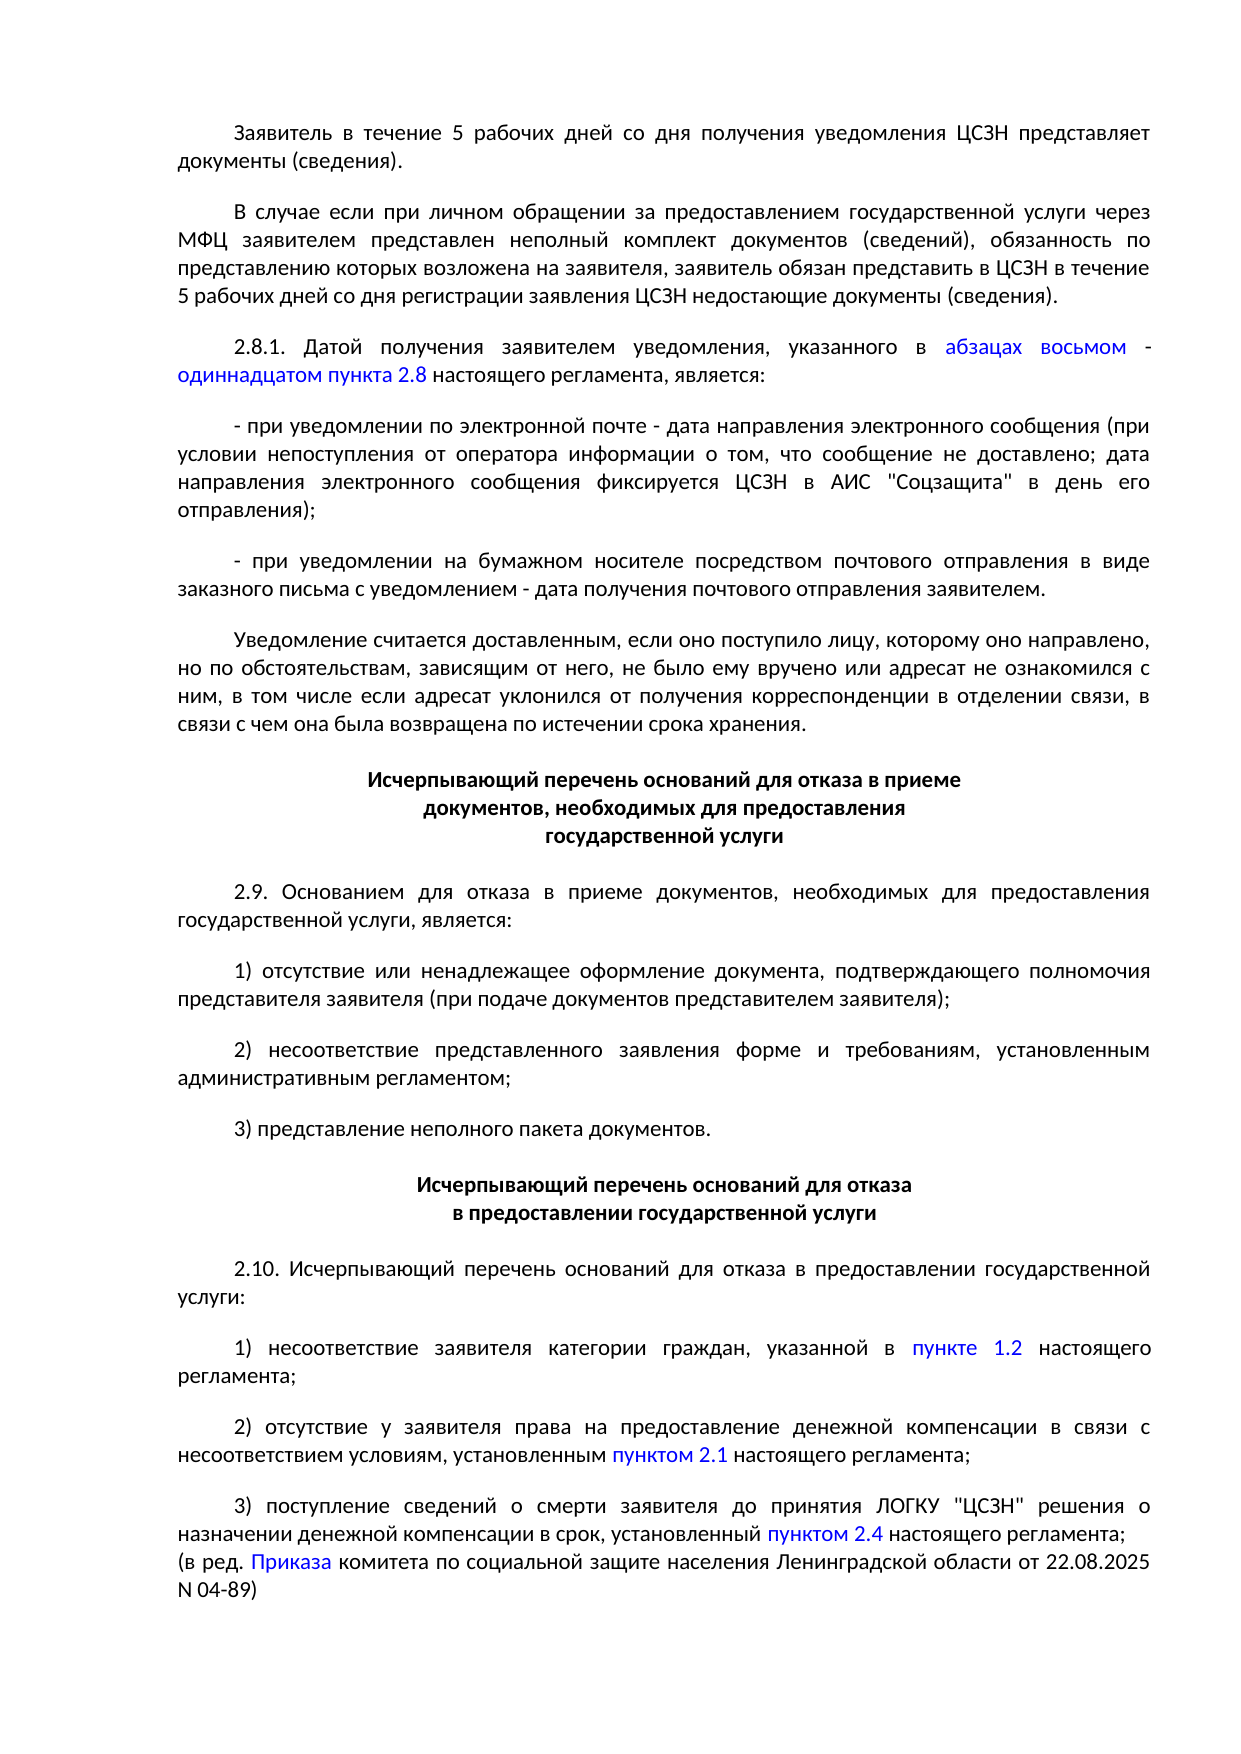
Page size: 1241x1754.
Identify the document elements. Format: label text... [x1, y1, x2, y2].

title документов, необходимых для предоставления [177, 793, 1152, 821]
title в предоставлении государственной услуги [177, 1198, 1152, 1226]
text 2) отсутствие у заявителя права на предоставление денежной компенсации в связи с несоответствием условиям, установленным пунктом 2.1 настоящего регламента; [177, 1412, 1152, 1468]
text - при уведомлении на бумажном носителе посредством почтового отправления в виде заказного письма с уведомлением - дата получения почтового отправления заявителем. [177, 546, 1152, 602]
text 3) поступление сведений о смерти заявителя до принятия ЛОГКУ "ЦСЗН" решения о назначении денежной компенсации в срок, установленный пунктом 2.4 настоящего регламента; [177, 1491, 1152, 1547]
text - при уведомлении по электронной почте - дата направления электронного сообщения (при условии непоступления от оператора информации о том, что сообщение не доставлено; дата направления электронного сообщения фиксируется ЦСЗН в АИС "Соцзащита" в день его отправления); [177, 411, 1152, 523]
text 2.10. Исчерпывающий перечень оснований для отказа в предоставлении государственной услуги: [177, 1254, 1152, 1310]
title Исчерпывающий перечень оснований для отказа в приеме [177, 765, 1152, 793]
text (в ред. Приказа комитета по социальной защите населения Ленинградской области от 22.08.2025 N 04-89) [177, 1547, 1152, 1603]
text 2.9. Основанием для отказа в приеме документов, необходимых для предоставления государственной услуги, является: [177, 877, 1152, 933]
text 3) представление неполного пакета документов. [177, 1114, 1152, 1142]
text 1) отсутствие или ненадлежащее оформление документа, подтверждающего полномочия представителя заявителя (при подаче документов представителем заявителя); [177, 956, 1152, 1012]
text 1) несоответствие заявителя категории граждан, указанной в пункте 1.2 настоящего регламента; [177, 1333, 1152, 1389]
text Уведомление считается доставленным, если оно поступило лицу, которому оно направлено, но по обстоятельствам, зависящим от него, не было ему вручено или адресат не ознакомился с ним, в том числе если адресат уклонился от получения корреспонденции в отделении связи, в связи с чем она была возвращена по истечении срока хранения. [177, 625, 1152, 737]
title государственной услуги [177, 821, 1152, 849]
title Исчерпывающий перечень оснований для отказа [177, 1170, 1152, 1198]
text Заявитель в течение 5 рабочих дней со дня получения уведомления ЦСЗН представляет документы (сведения). [177, 118, 1152, 174]
text 2) несоответствие представленного заявления форме и требованиям, установленным административным регламентом; [177, 1035, 1152, 1091]
text В случае если при личном обращении за предоставлением государственной услуги через МФЦ заявителем представлен неполный комплект документов (сведений), обязанность по представлению которых возложена на заявителя, заявитель обязан представить в ЦСЗН в течение 5 рабочих дней со дня регистрации заявления ЦСЗН недостающие документы (сведения). [177, 197, 1152, 309]
text 2.8.1. Датой получения заявителем уведомления, указанного в абзацах восьмом - одиннадцатом пункта 2.8 настоящего регламента, является: [177, 332, 1152, 388]
